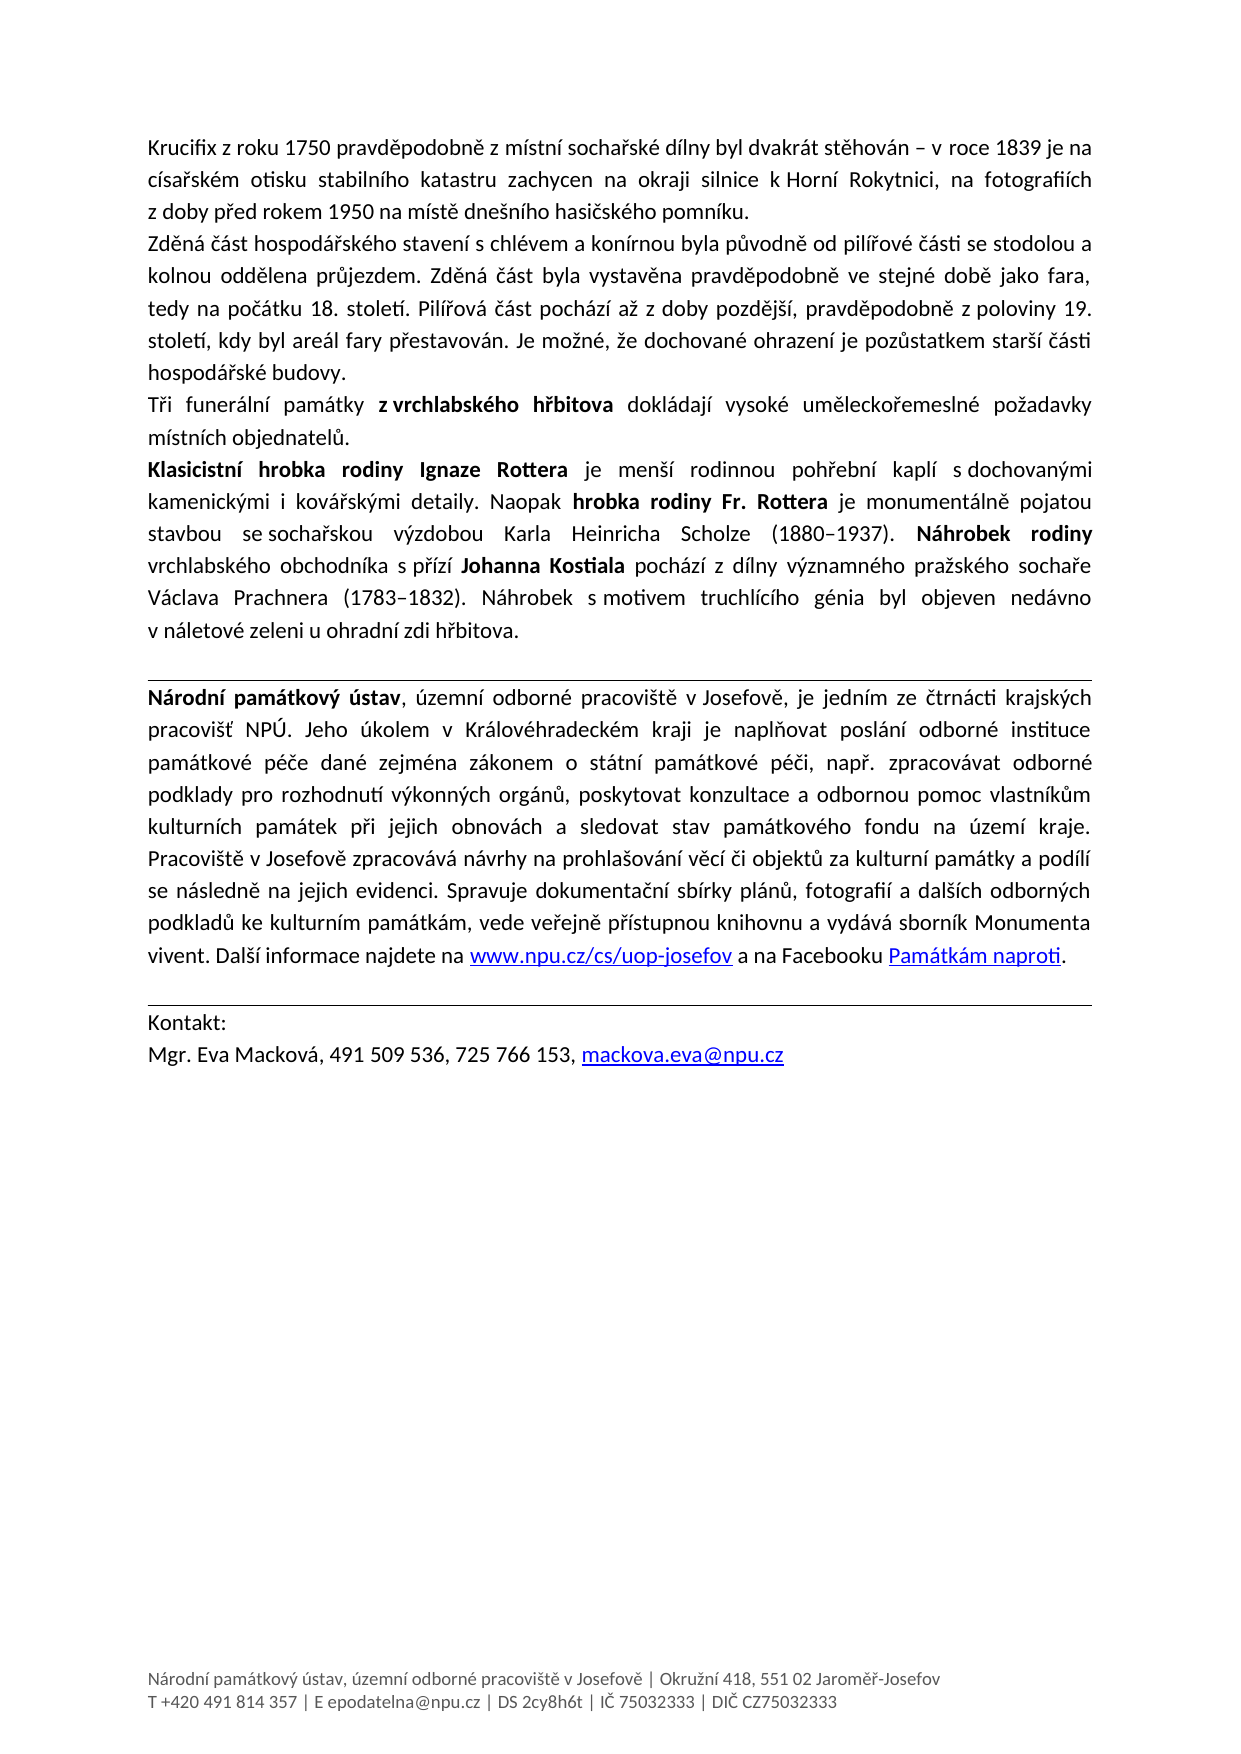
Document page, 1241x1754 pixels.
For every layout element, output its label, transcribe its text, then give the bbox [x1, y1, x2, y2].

text Národní památkový ústav, územní odborné pracoviště v Josefově, je jedním ze čtrnácti krajských pracovišť NPÚ. Jeho úkolem v Královéhradeckém kraji je naplňovat poslání odborné instituce památkové péče dané zejména zákonem o státní památkové péči, např. zpracovávat odborné podklady pro rozhodnutí výkonných orgánů, poskytovat konzultace a odbornou pomoc vlastníkům kulturních památek při jejich obnovách a sledovat stav památkového fondu na území kraje. Pracoviště v Josefově zpracovává návrhy na prohlašování věcí či objektů za kulturní památky a podílí se následně na jejich evidenci. Spravuje dokumentační sbírky plánů, fotografií a dalších odborných podkladů ke kulturním památkám, vede veřejně přístupnou knihovnu a vydává sborník Monumenta vivent. Další informace najdete na www.npu.cz/cs/uop-josefov a na Facebooku Památkám naproti. [148, 681, 1092, 969]
text Zděná část hospodářského stavení s chlévem a konírnou byla původně od pilířové části se stodolou a kolnou oddělena průjezdem. Zděná část byla vystavěna pravděpodobně ve stejné době jako fara, tedy na počátku 18. století. Pilířová část pochází až z doby pozdější, pravděpodobně z poloviny 19. století, kdy byl areál fary přestavován. Je možné, že dochované ohrazení je pozůstatkem starší části hospodářské budovy. [148, 229, 1092, 386]
text Tři funerální památky z vrchlabského hřbitova dokládají vysoké uměleckořemeslné požadavky místních objednatelů. [148, 390, 1092, 451]
text Mgr. Eva Macková, 491 509 536, 725 766 153, mackova.eva@npu.cz [148, 1040, 1092, 1068]
text Krucifix z roku 1750 pravděpodobně z místní sochařské dílny byl dvakrát stěhován – v roce 1839 je na císařském otisku stabilního katastru zachycen na okraji silnice k Horní Rokytnici, na fotografiích z doby před rokem 1950 na místě dnešního hasičského pomníku. [148, 133, 1092, 225]
text Kontakt: [148, 1006, 1092, 1036]
text Klasicistní hrobka rodiny Ignaze Rottera je menší rodinnou pohřební kaplí s dochovanými kamenickými i kovářskými detaily. Naopak hrobka rodiny Fr. Rottera je monumentálně pojatou stavbou se sochařskou výzdobou Karla Heinricha Scholze (1880–1937). Náhrobek rodiny vrchlabského obchodníka s přízí Johanna Kostiala pochází z dílny významného pražského sochaře Václava Prachnera (1783–1832). Náhrobek s motivem truchlícího génia byl objeven nedávno v náletové zeleni u ohradní zdi hřbitova. [148, 455, 1092, 644]
